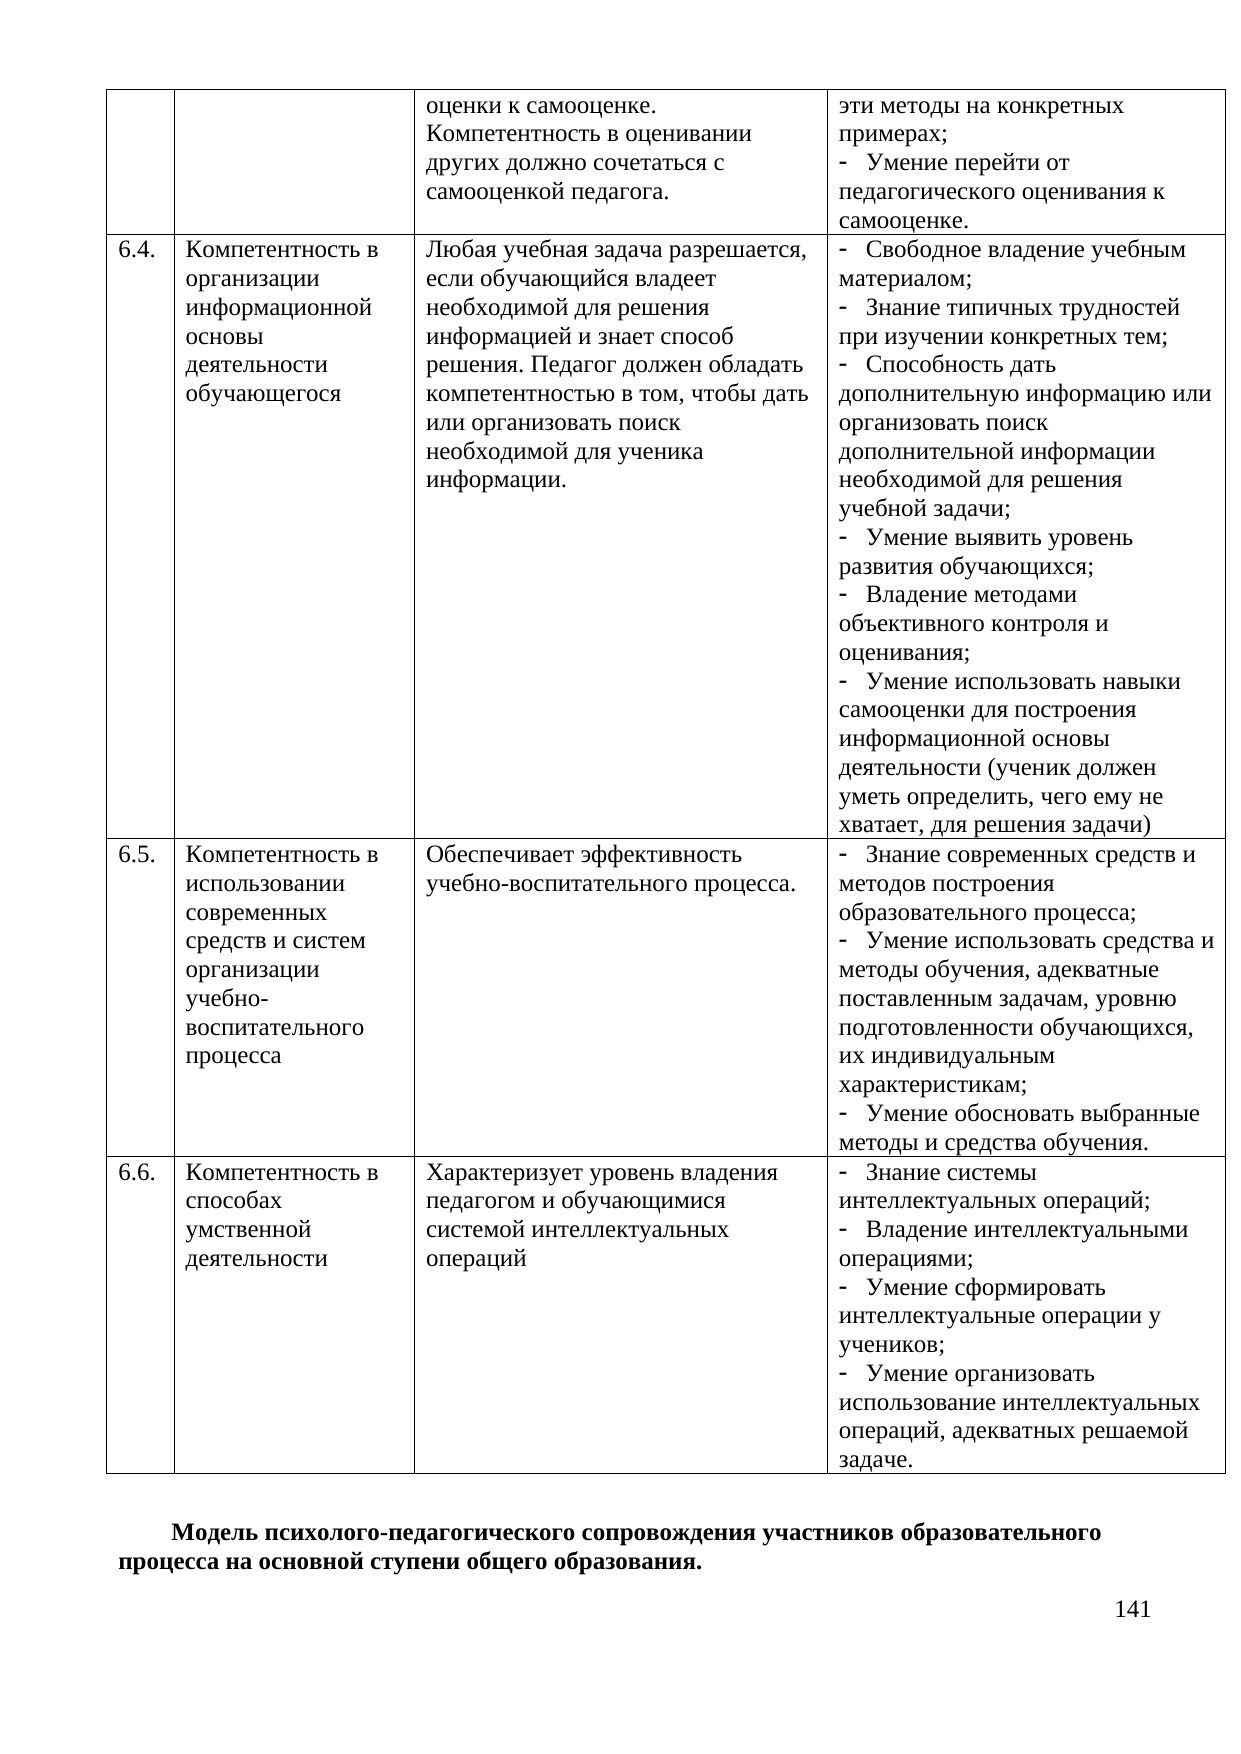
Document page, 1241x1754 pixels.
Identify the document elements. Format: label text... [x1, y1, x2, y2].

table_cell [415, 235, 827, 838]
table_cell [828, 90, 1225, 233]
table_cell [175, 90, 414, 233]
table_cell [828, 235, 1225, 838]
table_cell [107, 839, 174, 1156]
text Модель психолого-педагогического сопровождения участников образовательного процесса на основной ступени общего образования. [118, 1517, 1152, 1574]
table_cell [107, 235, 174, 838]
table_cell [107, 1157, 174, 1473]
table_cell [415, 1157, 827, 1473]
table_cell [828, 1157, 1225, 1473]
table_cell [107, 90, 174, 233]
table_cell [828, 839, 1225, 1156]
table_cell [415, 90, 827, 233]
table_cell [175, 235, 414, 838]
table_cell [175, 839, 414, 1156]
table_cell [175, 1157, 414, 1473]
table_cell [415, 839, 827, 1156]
